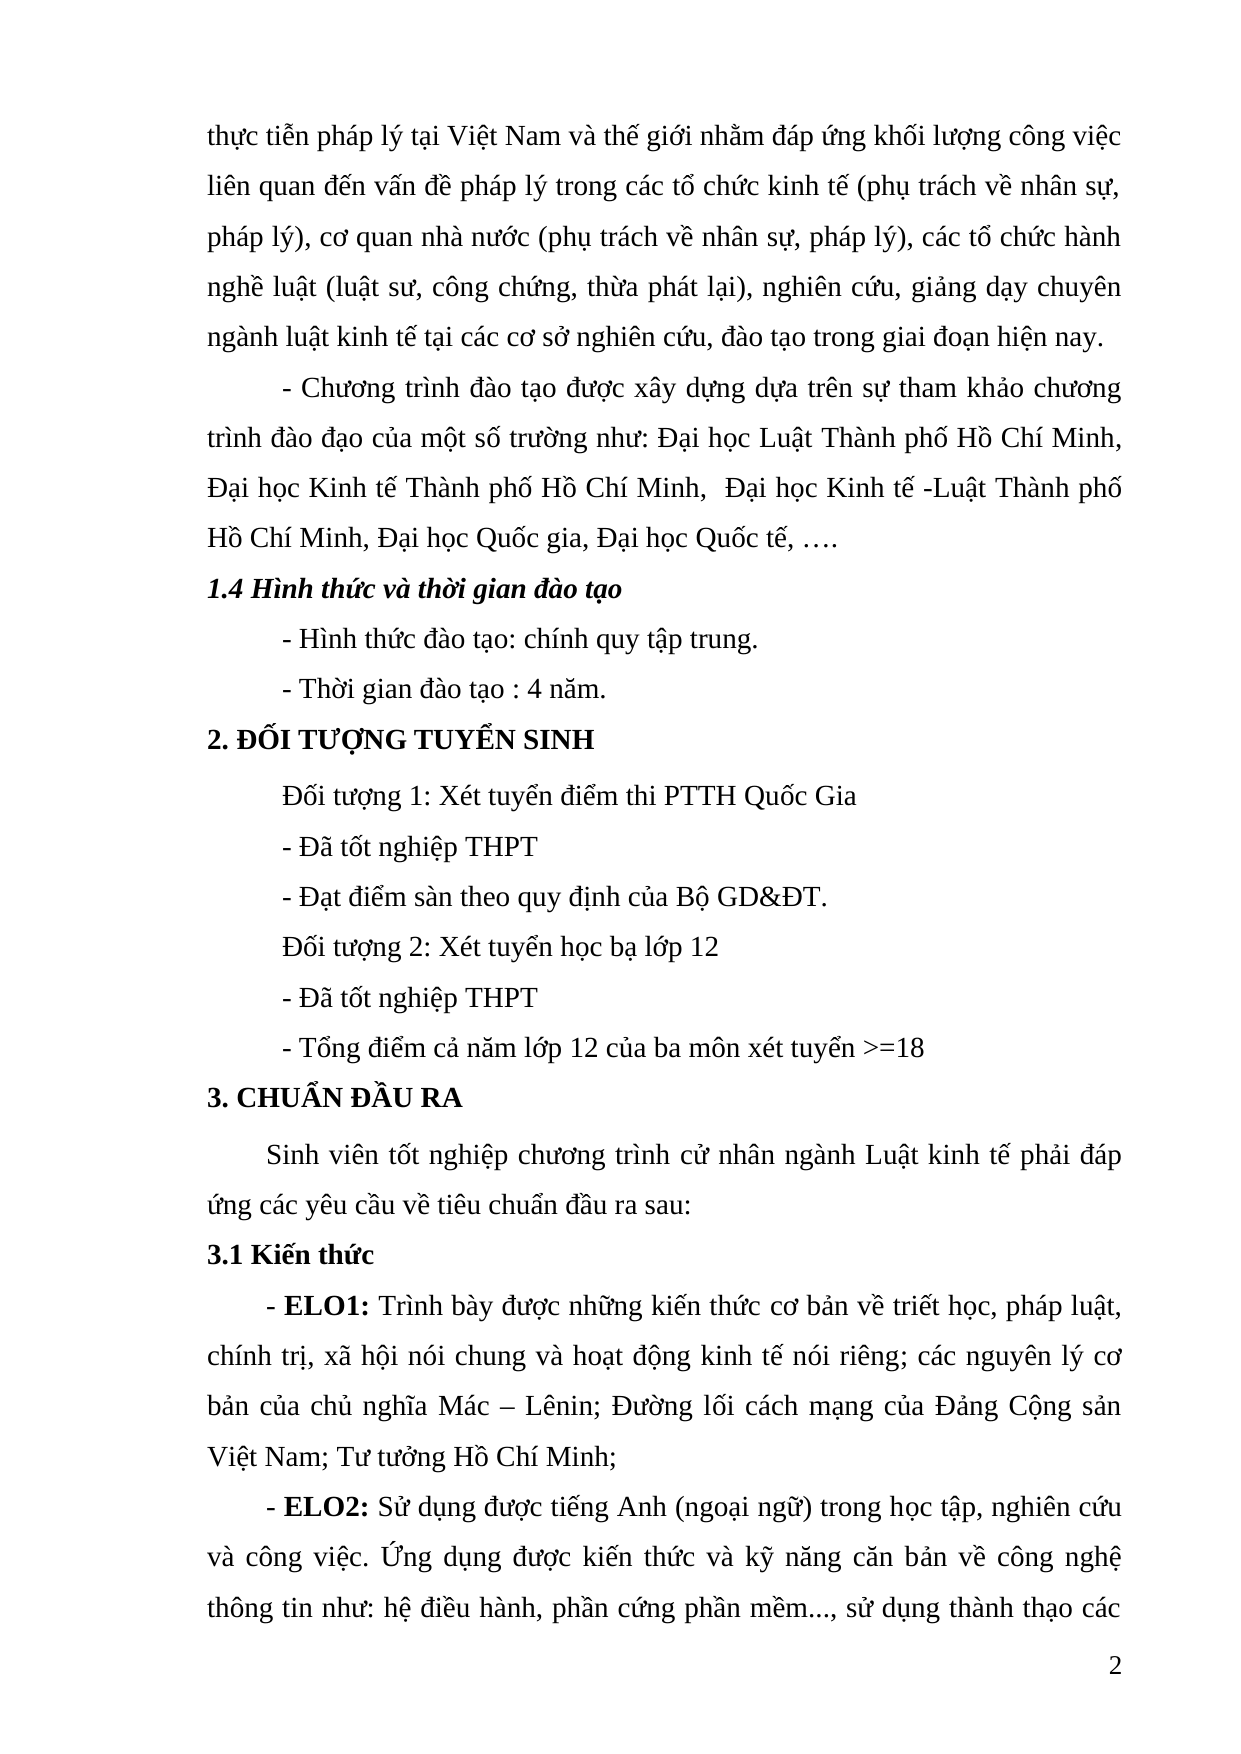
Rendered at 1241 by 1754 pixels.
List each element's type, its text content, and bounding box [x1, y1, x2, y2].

list Đối tượng 1: Xét tuyển điểm thi PTTH Quốc Gia [207, 778, 1122, 812]
list - Đã tốt nghiệp THPT [207, 980, 1122, 1013]
list - Tổng điểm cả năm lớp 12 của ba môn xét tuyển >=18 [207, 1030, 1122, 1063]
text - ELO1: Trình bày được những kiến thức cơ bản về triết học, pháp luật, chính trị, xã hội nói chung và hoạt động kinh tế nói riêng; các nguyên lý cơ bản của chủ nghĩa Mác – Lênin; Đường lối cách mạng của Đảng Cộng sản Việt Nam; Tư tưởng Hồ Chí Minh; [207, 1288, 1122, 1472]
text - Hình thức đào tạo: chính quy tập trung. [207, 621, 1122, 655]
list - Đã tốt nghiệp THPT [207, 829, 1122, 862]
subtitle 3. CHUẨN ĐẦU RA [207, 1080, 1122, 1114]
text 3.1 Kiến thức [207, 1237, 1122, 1271]
text Sinh viên tốt nghiệp chương trình cử nhân ngành Luật kinh tế phải đáp ứng các yêu cầu về tiêu chuẩn đầu ra sau: [207, 1137, 1122, 1221]
subtitle 2. ĐỐI TƯỢNG TUYỂN SINH [207, 722, 1122, 755]
text - Chương trình đào tạo được xây dựng dựa trên sự tham khảo chương trình đào đạo của một số trường như: Đại học Luật Thành phố Hồ Chí Minh, Đại học Kinh tế Thành phố Hồ Chí Minh, Đại học Kinh tế -Luật Thành phố Hồ Chí Minh, Đại học Quốc gia, Đại học Quốc tế, …. [207, 370, 1122, 554]
list - Đạt điểm sàn theo quy định của Bộ GD&ĐT. [207, 879, 1122, 913]
subtitle 1.4 Hình thức và thời gian đào tạo [207, 571, 1122, 604]
text - Thời gian đào tạo : 4 năm. [207, 672, 1122, 705]
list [207, 118, 1122, 353]
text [207, 1489, 1122, 1623]
list Đối tượng 2: Xét tuyển học bạ lớp 12 [207, 929, 1122, 963]
